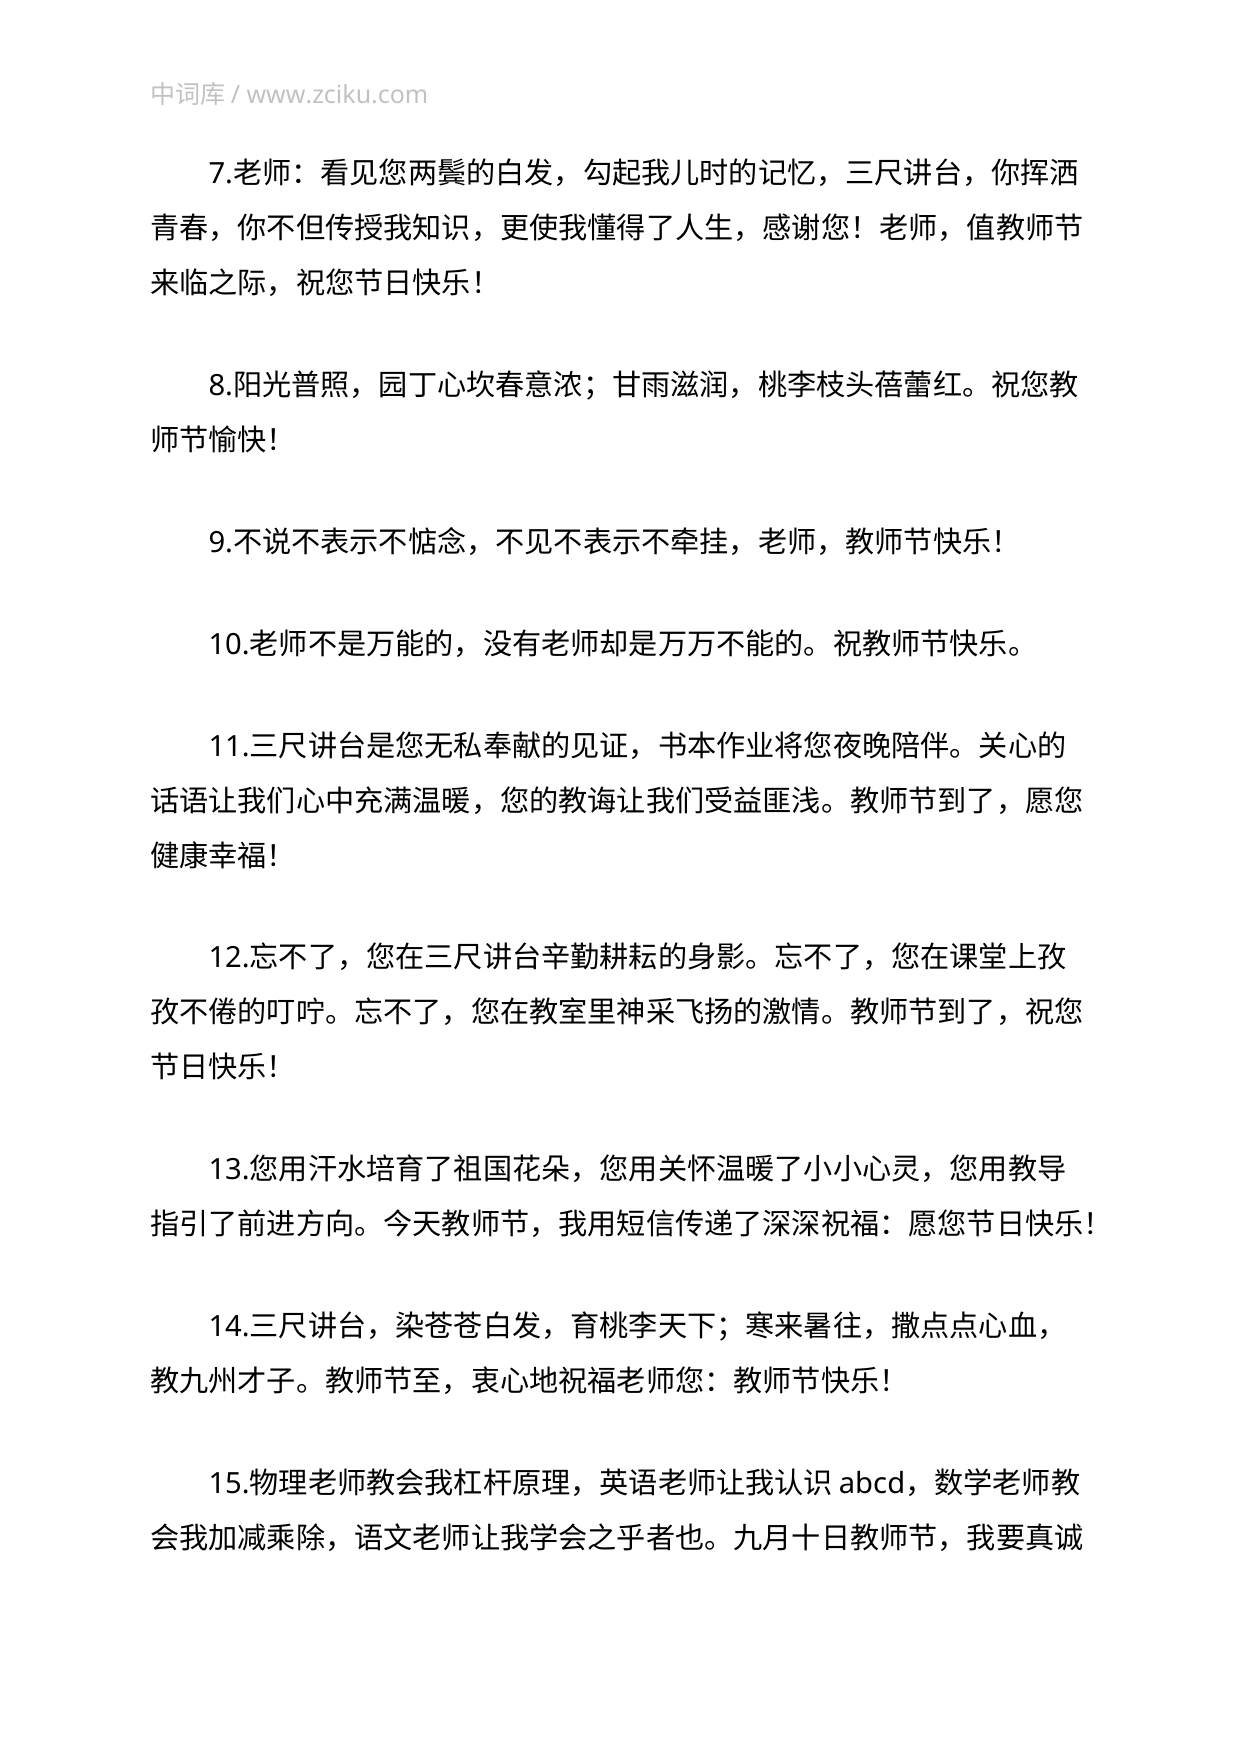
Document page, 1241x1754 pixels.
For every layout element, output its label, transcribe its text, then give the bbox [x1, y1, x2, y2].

text 12.忘不了，您在三尺讲台辛勤耕耘的身影。忘不了，您在课堂上孜孜不倦的叮咛。忘不了，您在教室里神采飞扬的激情。教师节到了，祝您节日快乐！ [150, 934, 1090, 1086]
text 9.不说不表示不惦念，不见不表示不牵挂，老师，教师节快乐！ [150, 518, 1090, 561]
text 8.阳光普照，园丁心坎春意浓；甘雨滋润，桃李枝头蓓蕾红。祝您教师节愉快！ [150, 362, 1090, 459]
text 7.老师：看见您两鬓的白发，勾起我儿时的记忆，三尺讲台，你挥洒青春，你不但传授我知识，更使我懂得了人生，感谢您！老师，值教师节来临之际，祝您节日快乐！ [150, 150, 1090, 302]
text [150, 1459, 1090, 1557]
text 10.老师不是万能的，没有老师却是万万不能的。祝教师节快乐。 [150, 620, 1090, 663]
text 14.三尺讲台，染苍苍白发，育桃李天下；寒来暑往，撒点点心血，教九州才子。教师节至，衷心地祝福老师您：教师节快乐！ [150, 1302, 1090, 1400]
text 11.三尺讲台是您无私奉献的见证，书本作业将您夜晚陪伴。关心的话语让我们心中充满温暖，您的教诲让我们受益匪浅。教师节到了，愿您健康幸福！ [150, 722, 1090, 874]
text 13.您用汗水培育了祖国花朵，您用关怀温暖了小小心灵，您用教导指引了前进方向。今天教师节，我用短信传递了深深祝福：愿您节日快乐！ [150, 1146, 1090, 1243]
